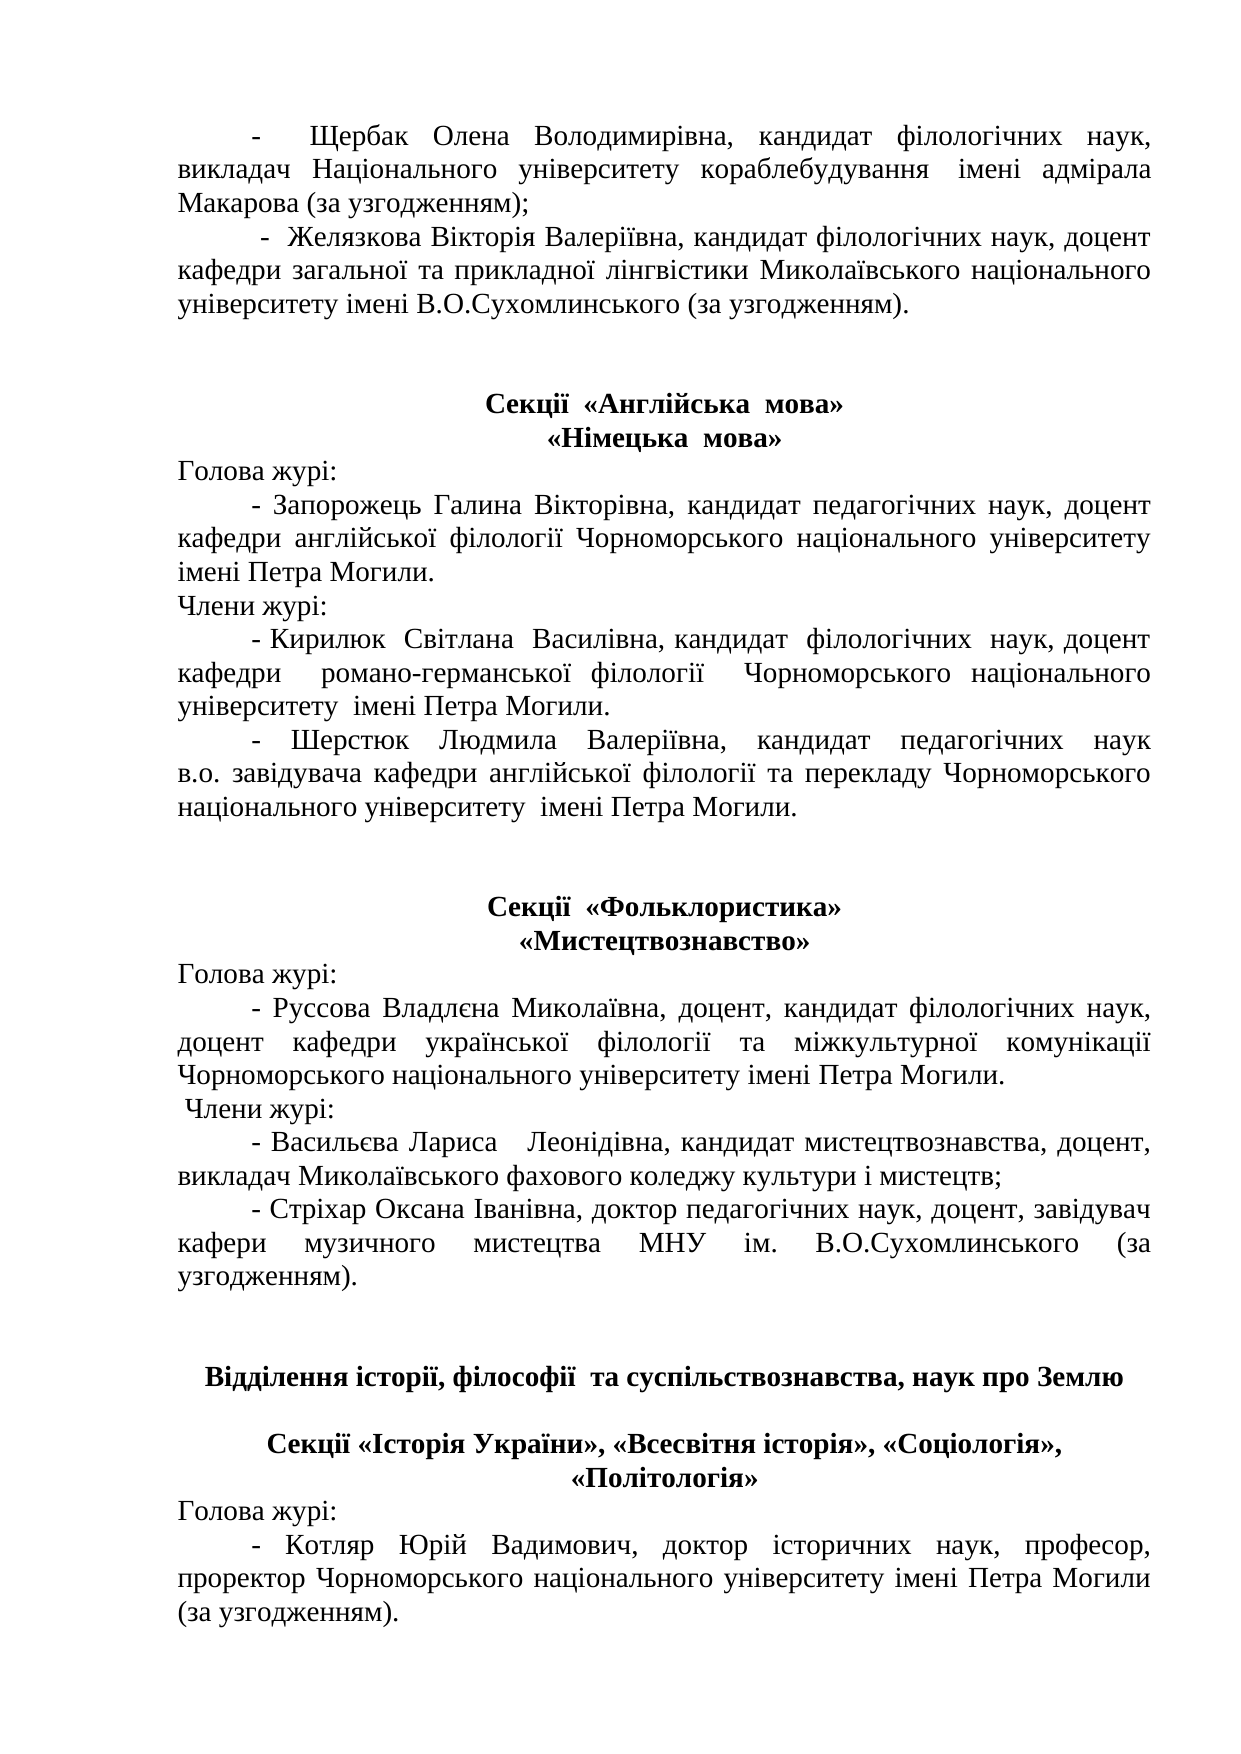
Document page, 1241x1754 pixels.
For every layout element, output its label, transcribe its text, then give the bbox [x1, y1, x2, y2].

text Голова журі: [177, 957, 1152, 990]
text Секції «Фольклористика» [177, 889, 1152, 923]
text - Запорожець Галина Вікторівна, кандидат педагогічних наук, доцент кафедри англійської філології Чорноморського національного університету імені Петра Могили. [177, 487, 1152, 588]
text «Мистецтвознавство» [177, 923, 1152, 957]
text - Желязкова Вікторія Валеріївна, кандидат філологічних наук, доцент кафедри загальної та прикладної лінгвістики Миколаївського національного університету імені В.О.Сухомлинського (за узгодженням). [177, 219, 1152, 319]
text «Німецька мова» [177, 420, 1152, 453]
text - Васильєва Лариса Леонідівна, кандидат мистецтвознавства, доцент, викладач Миколаївського фахового коледжу культури і мистецтв; [177, 1124, 1152, 1191]
text Члени журі: [177, 1091, 1152, 1124]
text Секції «Історія України», «Всесвітня історія», «Соціологія», «Політологія» [177, 1426, 1152, 1493]
text - Руссова Владлєна Миколаївна, доцент, кандидат філологічних наук, доцент кафедри української філології та міжкультурної комунікації Чорноморського національного університету імені Петра Могили. [177, 990, 1152, 1091]
text - Шерстюк Людмила Валеріївна, кандидат педагогічних наук в.о. завідувача кафедри англійської філології та перекладу Чорноморського національного університету імені Петра Могили. [177, 722, 1152, 822]
text Члени журі: [177, 588, 1152, 621]
text - Стріхар Оксана Іванівна, доктор педагогічних наук, доцент, завідувач кафери музичного мистецтва МНУ ім. В.О.Сухомлинського (за узгодженням). [177, 1191, 1152, 1292]
text Відділення історії, філософії та суспільствознавства, наук про Землю [177, 1359, 1152, 1393]
text Голова журі: [177, 453, 1152, 487]
text - Кирилюк Світлана Василівна, кандидат філологічних наук, доцент кафедри романо-германської філології Чорноморського національного університету імені Петра Могили. [177, 621, 1152, 722]
text Голова журі: [177, 1493, 1152, 1527]
text Секції «Англійська мова» [177, 386, 1152, 420]
text - Щербак Олена Володимирівна, кандидат філологічних наук, викладач Національного університету кораблебудування імені адмірала Макарова (за узгодженням); [177, 118, 1152, 219]
text - Котляр Юрій Вадимович, доктор історичних наук, професор, проректор Чорноморського національного університету імені Петра Могили (за узгодженням). [177, 1527, 1152, 1627]
